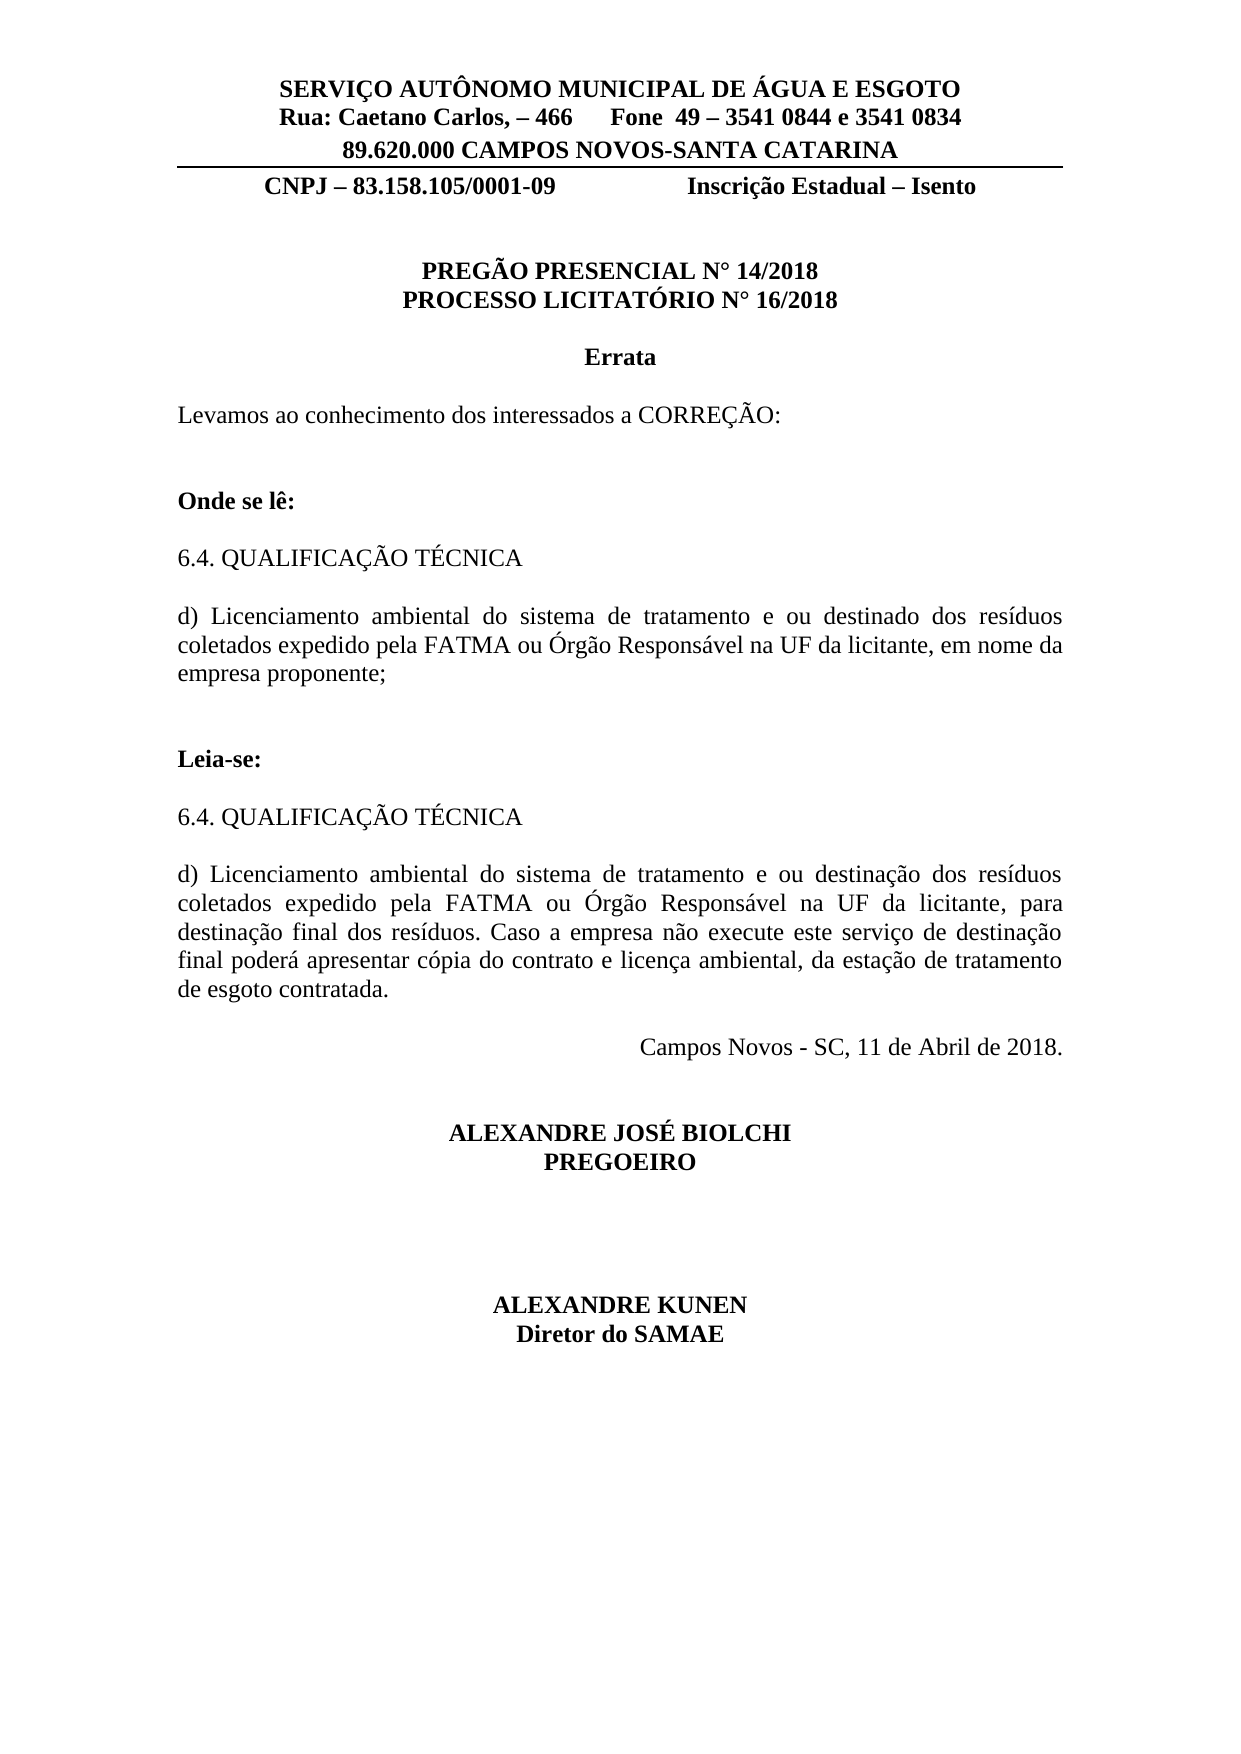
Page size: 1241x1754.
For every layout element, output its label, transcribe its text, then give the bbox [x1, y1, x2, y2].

text ALEXANDRE KUNEN [177, 1290, 1063, 1319]
text Diretor do SAMAE [177, 1319, 1063, 1348]
text 6.4. QUALIFICAÇÃO TÉCNICA [177, 543, 1063, 572]
text Campos Novos - SC, 11 de Abril de 2018. [177, 1032, 1063, 1060]
text 6.4. QUALIFICAÇÃO TÉCNICA [177, 802, 1063, 830]
text PREGOEIRO [177, 1147, 1063, 1175]
text Leia-se: [177, 744, 1063, 773]
text d) Licenciamento ambiental do sistema de tratamento e ou destinado dos resíduos coletados expedido pela FATMA ou Órgão Responsável na UF da licitante, em nome da empresa proponente; [177, 601, 1063, 687]
text Levamos ao conhecimento dos interessados a CORREÇÃO: [177, 400, 1063, 428]
text PREGÃO PRESENCIAL N° 14/2018 [177, 256, 1063, 285]
text d) Licenciamento ambiental do sistema de tratamento e ou destinação dos resíduos coletados expedido pela FATMA ou Órgão Responsável na UF da licitante, para destinação final dos resíduos. Caso a empresa não execute este serviço de destinação final poderá apresentar cópia do contrato e licença ambiental, da estação de tratamento de esgoto contratada. [177, 859, 1063, 1003]
text Onde se lê: [177, 486, 1063, 515]
text PROCESSO LICITATÓRIO N° 16/2018 [177, 285, 1063, 313]
text ALEXANDRE JOSÉ BIOLCHI [177, 1118, 1063, 1147]
text Errata [177, 342, 1063, 371]
